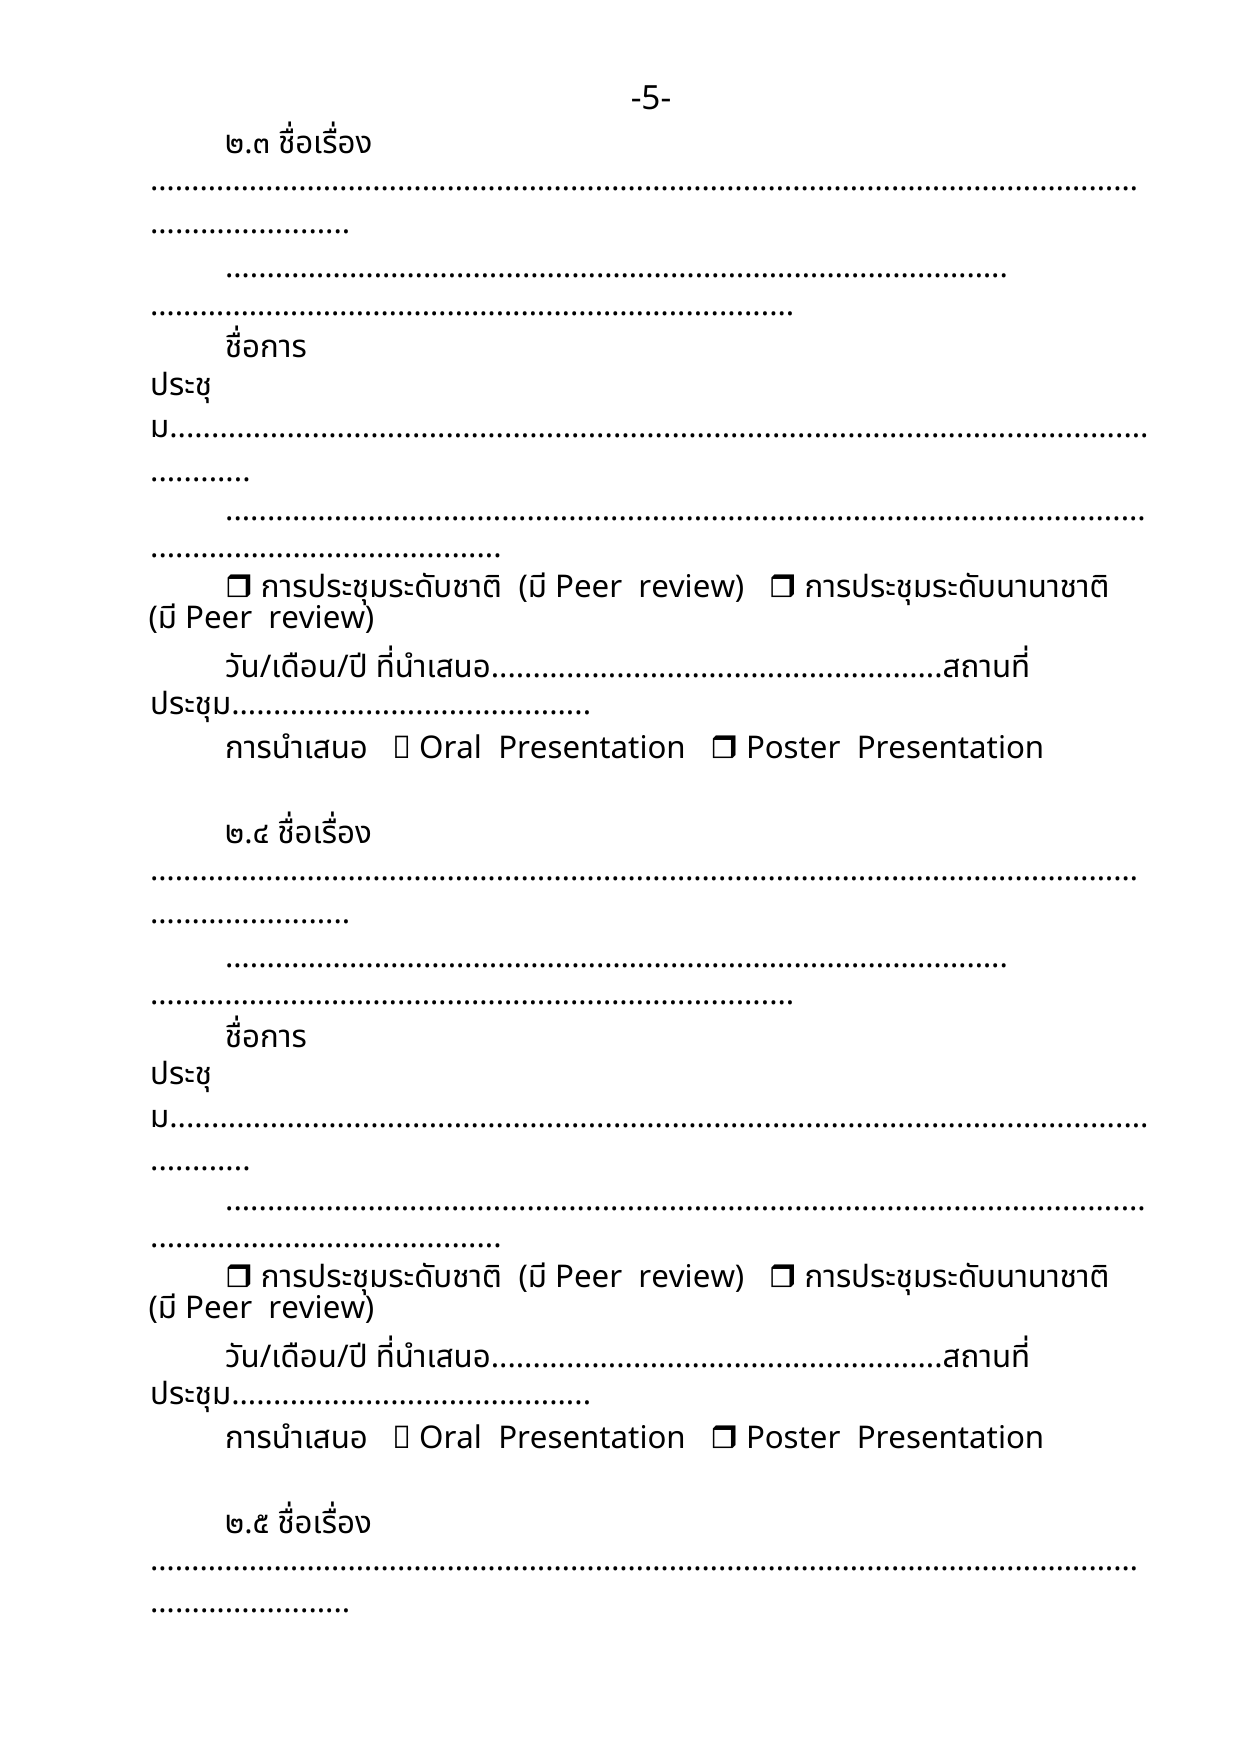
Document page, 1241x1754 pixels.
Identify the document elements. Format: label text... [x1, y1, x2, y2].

text การประชุมระดับชาติ (มี Peer review) การประชุมระดับนานาชาติ (มี Peer review) [148, 1257, 1152, 1333]
text วัน/เดือน/ปี ที่นำเสนอ......................................................สถานที่ประชุม........................................... [150, 1333, 1152, 1418]
text ๒.๔ ชื่อเรื่อง ……………………………………………………………………………………………………………...…............... [150, 809, 1152, 937]
text วัน/เดือน/ปี ที่นำเสนอ......................................................สถานที่ประชุม........................................... [150, 643, 1152, 728]
text การนำเสนอ Oral Presentation Poster Presentation [148, 728, 1152, 766]
text …...……………………………………………………………………………..………………………………………………………............... [150, 937, 1152, 1014]
text ๒.๕ ชื่อเรื่อง ……………………………………………………………………………………………………………...…............... [150, 1499, 1152, 1627]
text ๒.๓ ชื่อเรื่อง ……………………………………………………………………………………………………………...…............... [150, 119, 1152, 247]
text การประชุมระดับชาติ (มี Peer review) การประชุมระดับนานาชาติ (มี Peer review) [148, 567, 1152, 643]
text ชื่อการประชุม................................................................................................................................. [150, 324, 1152, 490]
text ชื่อการประชุม................................................................................................................................. [150, 1014, 1152, 1180]
text …...……………………………………………………………………………..………………………………………………………............... [150, 247, 1152, 324]
text การนำเสนอ Oral Presentation Poster Presentation [148, 1418, 1152, 1456]
